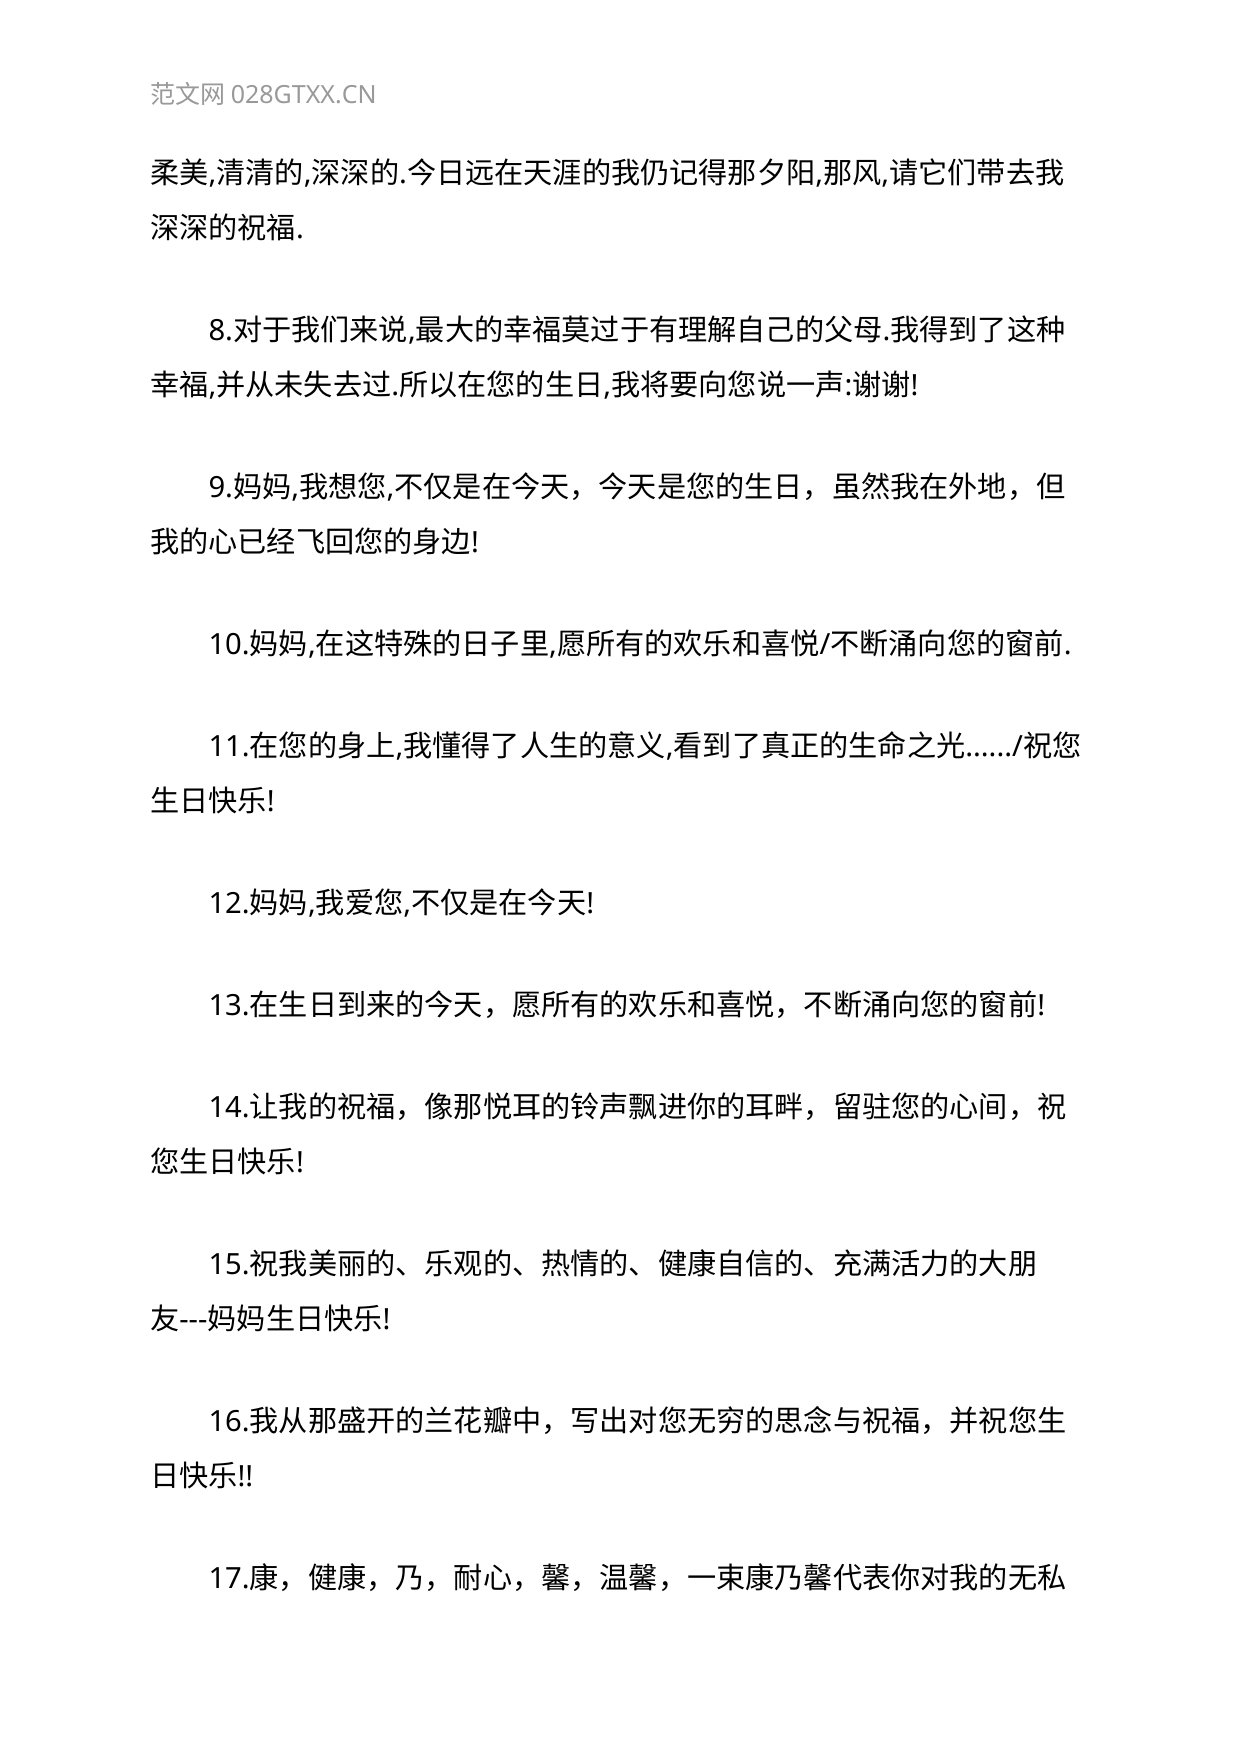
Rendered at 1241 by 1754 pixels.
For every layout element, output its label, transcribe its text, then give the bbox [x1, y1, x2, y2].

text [150, 1555, 1090, 1597]
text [150, 150, 1090, 247]
text 14.让我的祝福，像那悦耳的铃声飘进你的耳畔，留驻您的心间，祝您生日快乐! [150, 1084, 1090, 1181]
text 11.在您的身上,我懂得了人生的意义,看到了真正的生命之光....../祝您生日快乐! [150, 723, 1090, 820]
text 8.对于我们来说,最大的幸福莫过于有理解自己的父母.我得到了这种幸福,并从未失去过.所以在您的生日,我将要向您说一声:谢谢! [150, 307, 1090, 404]
text 16.我从那盛开的兰花瓣中，写出对您无穷的思念与祝福，并祝您生日快乐!! [150, 1398, 1090, 1495]
text 12.妈妈,我爱您,不仅是在今天! [150, 880, 1090, 922]
text 15.祝我美丽的、乐观的、热情的、健康自信的、充满活力的大朋友---妈妈生日快乐! [150, 1241, 1090, 1338]
text 9.妈妈,我想您,不仅是在今天，今天是您的生日，虽然我在外地，但我的心已经飞回您的身边! [150, 464, 1090, 561]
text 13.在生日到来的今天，愿所有的欢乐和喜悦，不断涌向您的窗前! [150, 982, 1090, 1024]
text 10.妈妈,在这特殊的日子里,愿所有的欢乐和喜悦/不断涌向您的窗前. [150, 621, 1090, 663]
